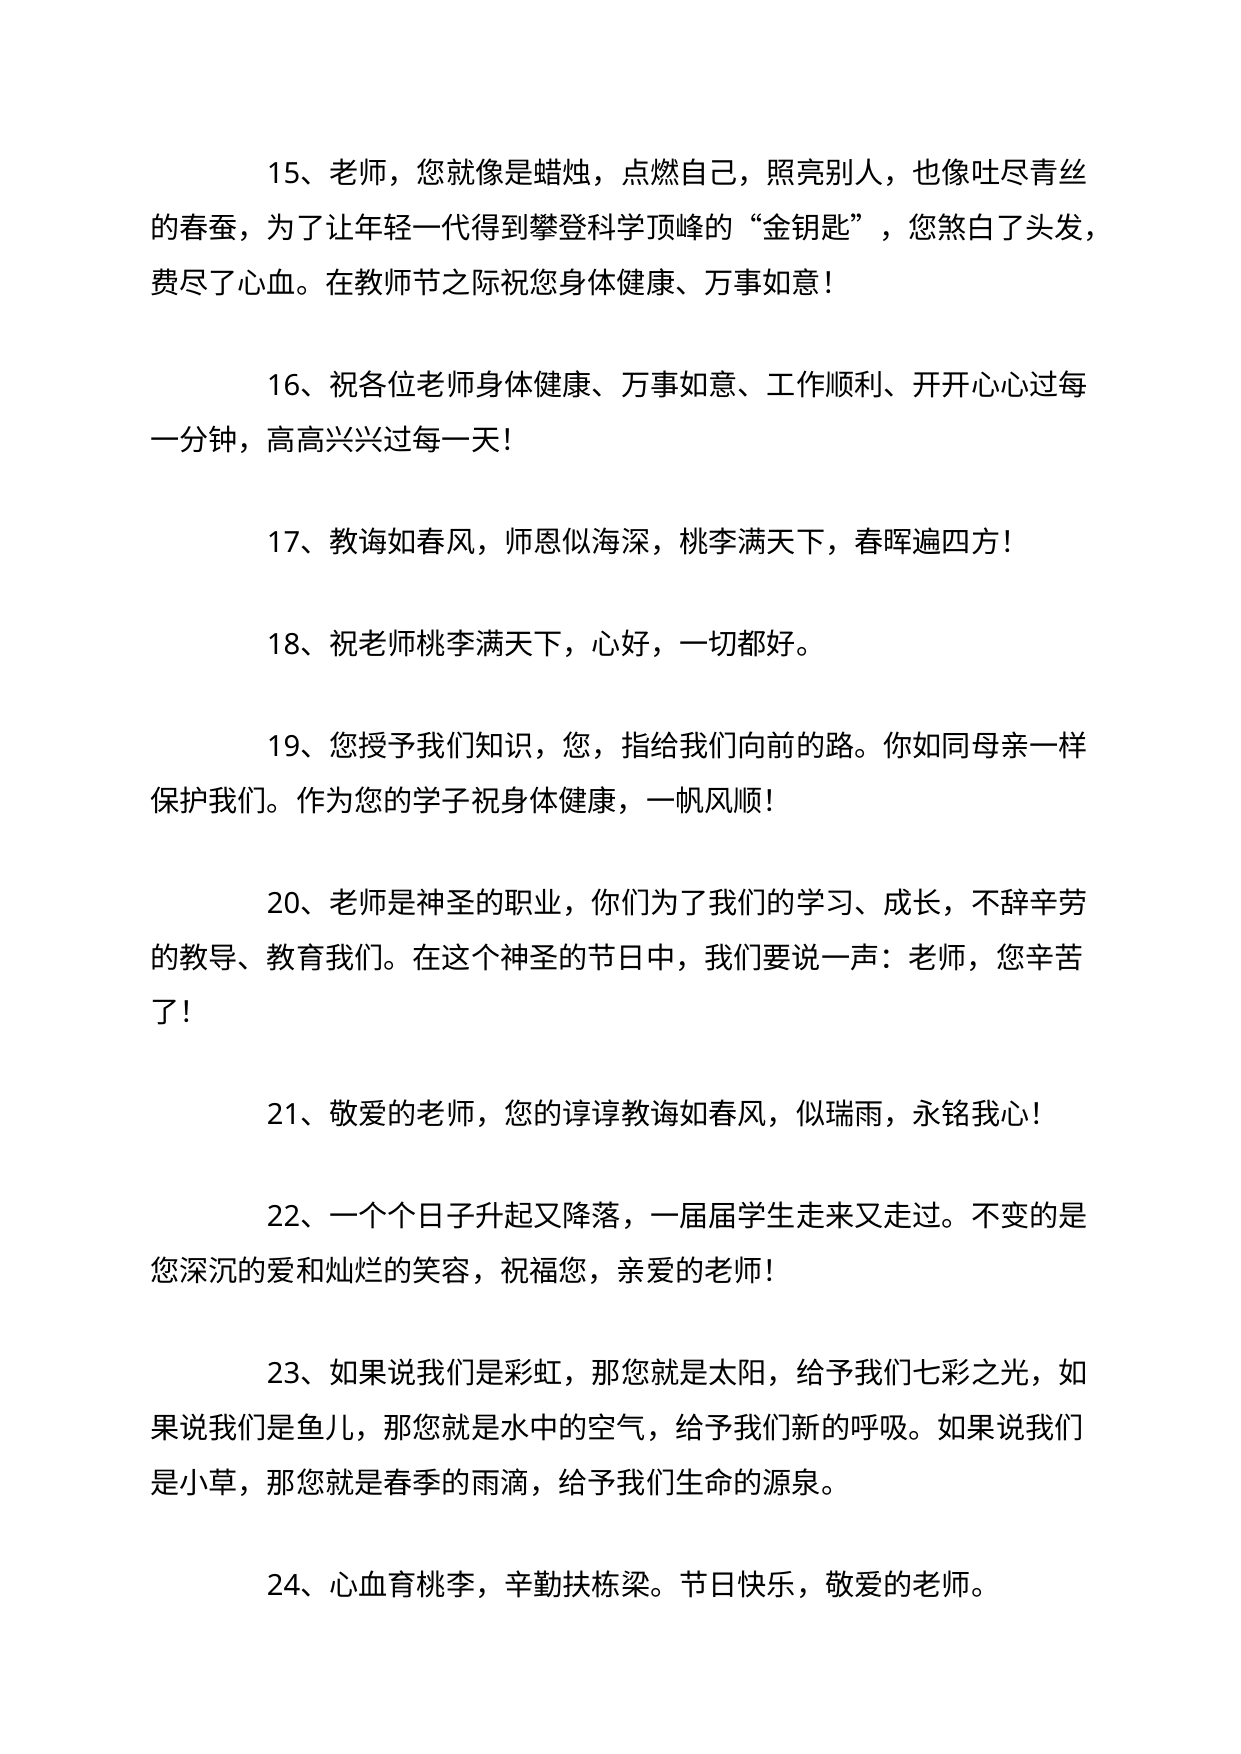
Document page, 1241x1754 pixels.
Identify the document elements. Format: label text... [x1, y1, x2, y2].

text 16、祝各位老师身体健康、万事如意、工作顺利、开开心心过每一分钟，高高兴兴过每一天！ [150, 362, 1090, 459]
text 21、敬爱的老师，您的谆谆教诲如春风，似瑞雨，永铭我心！ [150, 1091, 1090, 1133]
text 22、一个个日子升起又降落，一届届学生走来又走过。不变的是您深沉的爱和灿烂的笑容，祝福您，亲爱的老师！ [150, 1193, 1090, 1290]
text 24、心血育桃李，辛勤扶栋梁。节日快乐，敬爱的老师。 [150, 1561, 1090, 1604]
text 23、如果说我们是彩虹，那您就是太阳，给予我们七彩之光，如果说我们是鱼儿，那您就是水中的空气，给予我们新的呼吸。如果说我们是小草，那您就是春季的雨滴，给予我们生命的源泉。 [150, 1349, 1090, 1502]
text 18、祝老师桃李满天下，心好，一切都好。 [150, 620, 1090, 663]
text 20、老师是神圣的职业，你们为了我们的学习、成长，不辞辛劳的教导、教育我们。在这个神圣的节日中，我们要说一声：老师，您辛苦了！ [150, 879, 1090, 1031]
text 17、教诲如春风，师恩似海深，桃李满天下，春晖遍四方！ [150, 518, 1090, 561]
text 15、老师，您就像是蜡烛，点燃自己，照亮别人，也像吐尽青丝的春蚕，为了让年轻一代得到攀登科学顶峰的“金钥匙”，您煞白了头发，费尽了心血。在教师节之际祝您身体健康、万事如意！ [150, 150, 1090, 302]
text 19、您授予我们知识，您，指给我们向前的路。你如同母亲一样保护我们。作为您的学子祝身体健康，一帆风顺！ [150, 722, 1090, 820]
